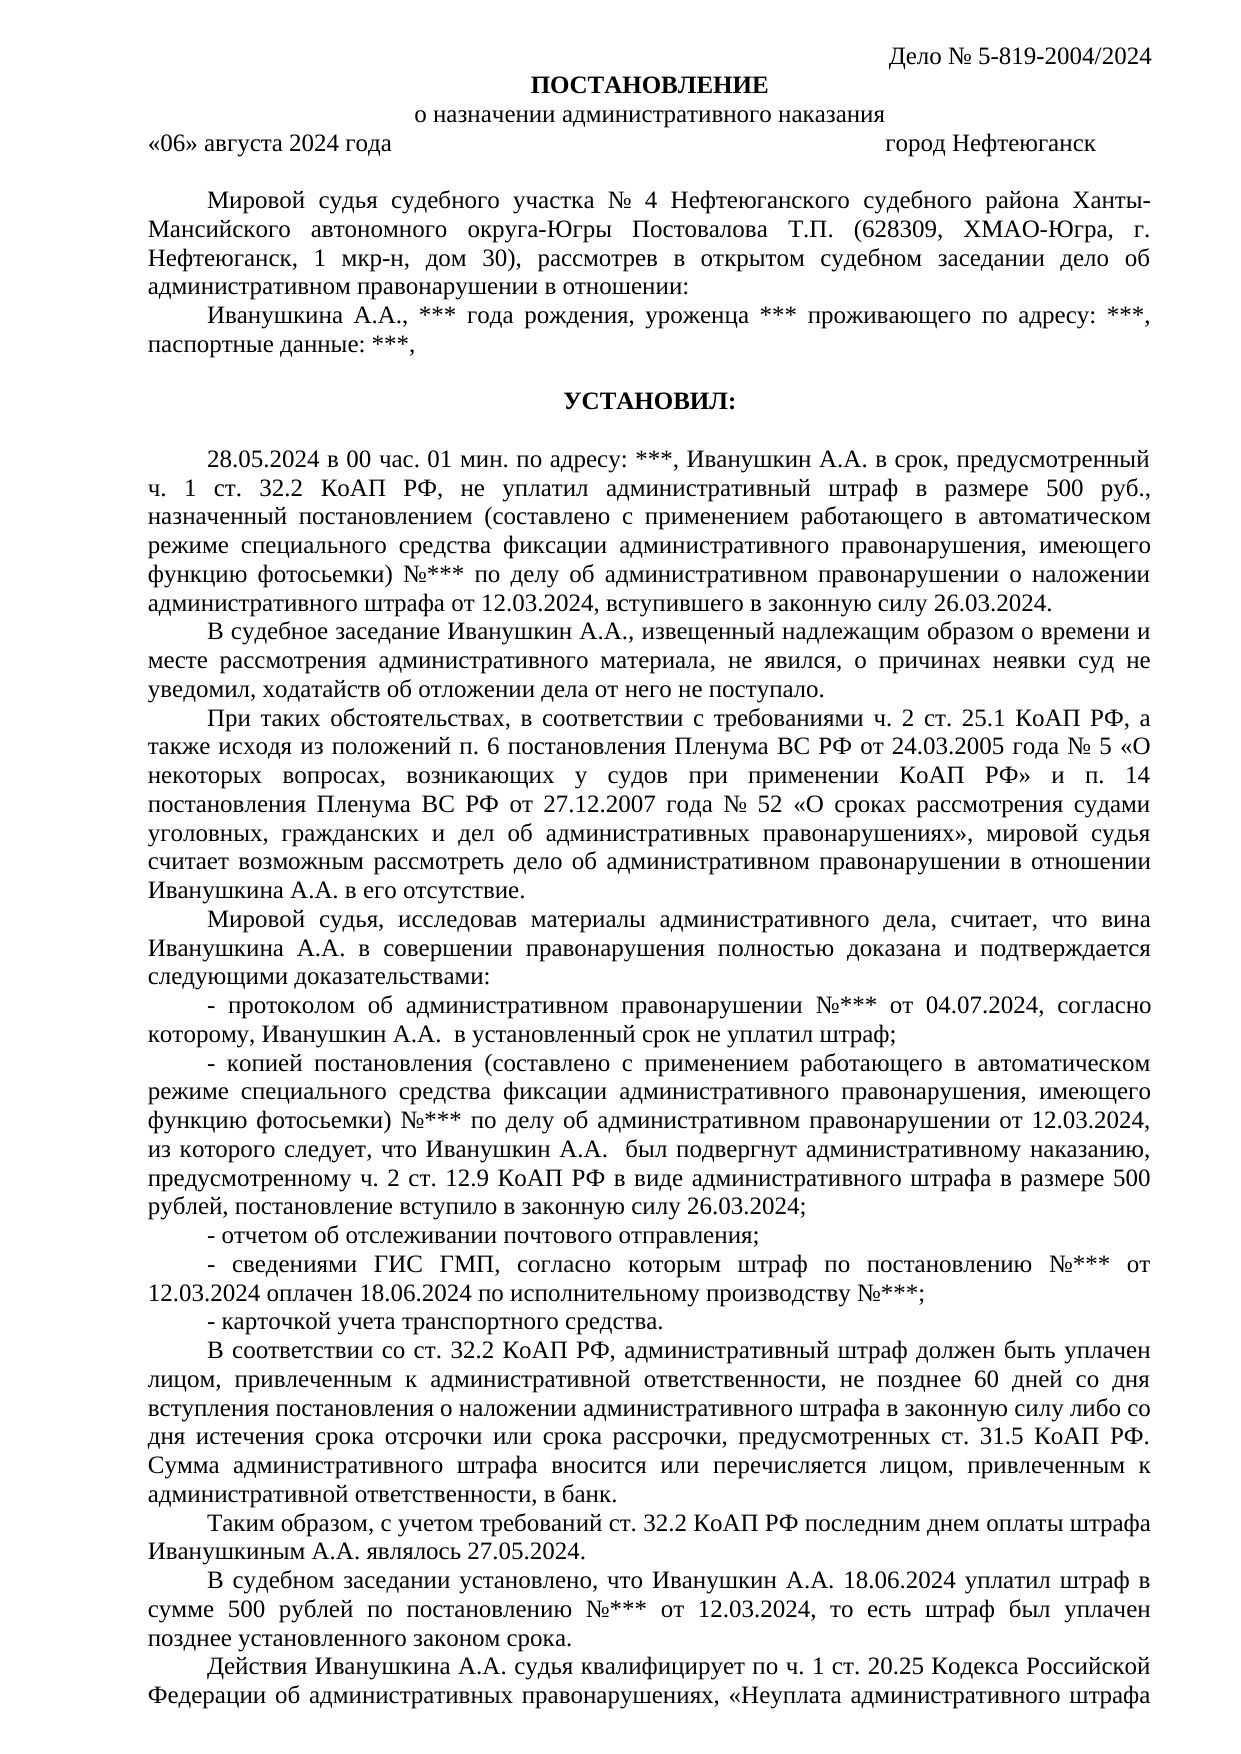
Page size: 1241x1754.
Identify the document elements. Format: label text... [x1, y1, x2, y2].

text Мировой судья, исследовав материалы административного дела, считает, что вина Иванушкина А.А. в совершении правонарушения полностью доказана и подтверждается следующими доказательствами: [148, 904, 1152, 990]
text «06» августа 2024 года город Нефтеюганск [148, 128, 1152, 156]
text - отчетом об отслеживании почтового отправления; [148, 1220, 1152, 1249]
text - протоколом об административном правонарушении №*** от 04.07.2024, согласно которому, Иванушкин А.А. в установленный срок не уплатил штраф; [148, 990, 1152, 1048]
text о назначении административного наказания [148, 99, 1152, 128]
text Иванушкина А.А., *** года рождения, уроженца *** проживающего по адресу: ***, паспортные данные: ***, [148, 300, 1152, 358]
text УСТАНОВИЛ: [148, 386, 1152, 415]
text - карточкой учета транспортного средства. [148, 1306, 1152, 1335]
text - копией постановления (составлено с применением работающего в автоматическом режиме специального средства фиксации административного правонарушения, имеющего функцию фотосьемки) №*** по делу об административном правонарушении от 12.03.2024, из которого следует, что Иванушкин А.А. был подвергнут административному наказанию, предусмотренному ч. 2 ст. 12.9 КоАП РФ в виде административного штрафа в размере 500 рублей, постановление вступило в законную силу 26.03.2024; [148, 1048, 1152, 1220]
text В соответствии со ст. 32.2 КоАП РФ, административный штраф должен быть уплачен лицом, привлеченным к административной ответственности, не позднее 60 дней со дня вступления постановления о наложении административного штрафа в законную силу либо со дня истечения срока отсрочки или срока рассрочки, предусмотренных ст. 31.5 КоАП РФ. Сумма административного штрафа вносится или перечисляется лицом, привлеченным к административной ответственности, в банк. [148, 1335, 1152, 1508]
text Мировой судья судебного участка № 4 Нефтеюганского судебного района Ханты-Мансийского автономного округа-Югры Постовалова Т.П. (628309, ХМАО-Югра, г. Нефтеюганск, 1 мкр-н, дом 30), рассмотрев в открытом судебном заседании дело об административном правонарушении в отношении: [148, 185, 1152, 300]
text - сведениями ГИС ГМП, согласно которым штраф по постановлению №*** от 12.03.2024 оплачен 18.06.2024 по исполнительному производству №***; [148, 1249, 1152, 1306]
text Таким образом, с учетом требований ст. 32.2 КоАП РФ последним днем оплаты штрафа Иванушкиным А.А. являлось 27.05.2024. [148, 1508, 1152, 1565]
text 28.05.2024 в 00 час. 01 мин. по адресу: ***, Иванушкин А.А. в срок, предусмотренный ч. 1 ст. 32.2 КоАП РФ, не уплатил административный штраф в размере 500 руб., назначенный постановлением (составлено с применением работающего в автоматическом режиме специального средства фиксации административного правонарушения, имеющего функцию фотосьемки) №*** по делу об административном правонарушении о наложении административного штрафа от 12.03.2024, вступившего в законную силу 26.03.2024. [148, 444, 1152, 616]
text В судебном заседании установлено, что Иванушкин А.А. 18.06.2024 уплатил штраф в сумме 500 рублей по постановлению №*** от 12.03.2024, то есть штраф был уплачен позднее установленного законом срока. [148, 1565, 1152, 1651]
text Дело № 5-819-2004/2024 [148, 41, 1152, 70]
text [148, 1651, 1152, 1709]
text ПОСТАНОВЛЕНИЕ [148, 70, 1152, 99]
text При таких обстоятельствах, в соответствии с требованиями ч. 2 ст. 25.1 КоАП РФ, а также исходя из положений п. 6 постановления Пленума ВС РФ от 24.03.2005 года № 5 «О некоторых вопросах, возникающих у судов при применении КоАП РФ» и п. 14 постановления Пленума ВС РФ от 27.12.2007 года № 52 «О сроках рассмотрения судами уголовных, гражданских и дел об административных правонарушениях», мировой судья считает возможным рассмотреть дело об административном правонарушении в отношении Иванушкина А.А. в его отсутствие. [148, 703, 1152, 904]
text В судебное заседание Иванушкин А.А., извещенный надлежащим образом о времени и месте рассмотрения административного материала, не явился, о причинах неявки суд не уведомил, ходатайств об отложении дела от него не поступало. [148, 616, 1152, 703]
